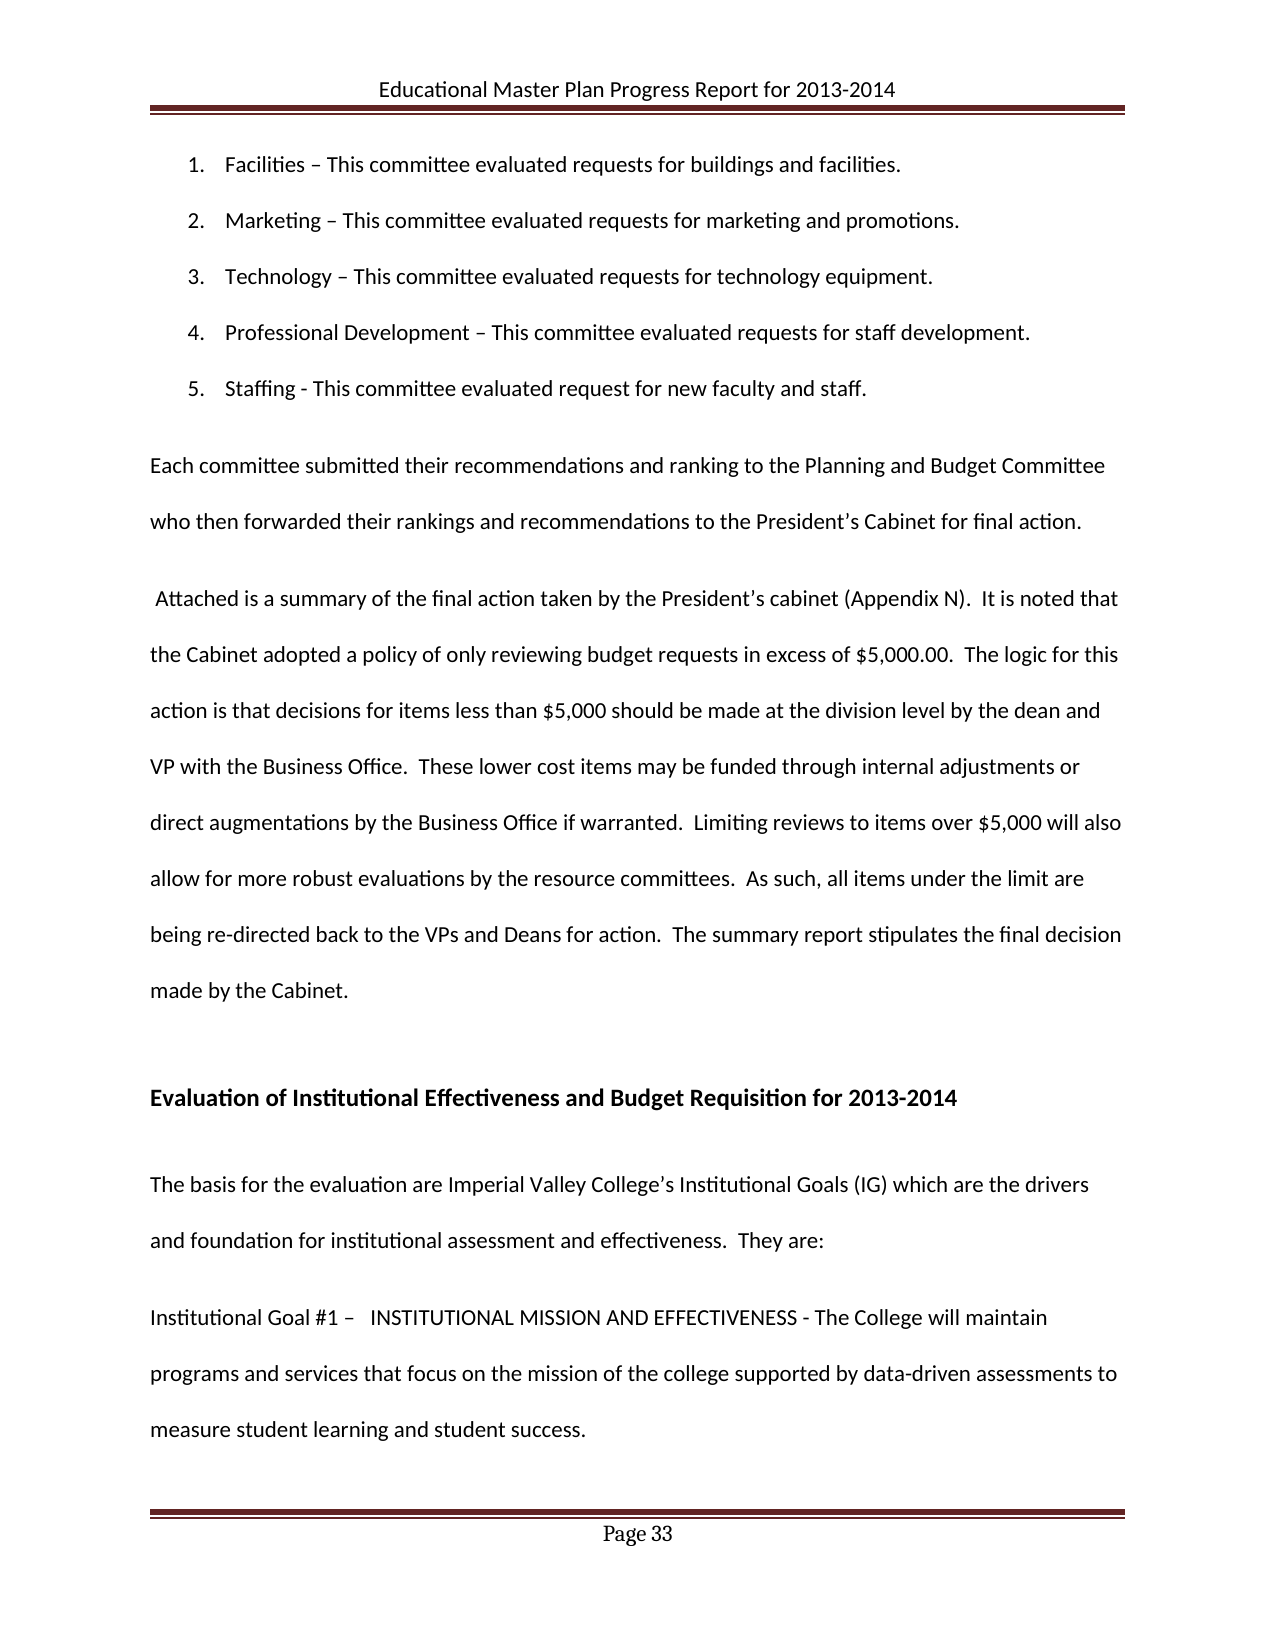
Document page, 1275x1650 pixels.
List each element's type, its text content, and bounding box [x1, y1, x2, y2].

text The basis for the evaluation are Imperial Valley College’s Institutional Goals (IG) which are the drivers and foundation for institutional assessment and effectiveness. They are: [150, 1170, 1125, 1254]
list Staffing - This committee evaluated request for new faculty and staff. [187, 374, 1125, 402]
list Facilities – This committee evaluated requests for buildings and facilities. [187, 150, 1125, 178]
text Attached is a summary of the final action taken by the President’s cabinet (Appendix N). It is noted that the Cabinet adopted a policy of only reviewing budget requests in excess of $5,000.00. The logic for this action is that decisions for items less than $5,000 should be made at the division level by the dean and VP with the Business Office. These lower cost items may be funded through internal adjustments or direct augmentations by the Business Office if warranted. Limiting reviews to items over $5,000 will also allow for more robust evaluations by the resource committees. As such, all items under the limit are being re-directed back to the VPs and Deans for action. The summary report stipulates the final decision made by the Cabinet. [150, 584, 1125, 1004]
text Institutional Goal #1 – INSTITUTIONAL MISSION AND EFFECTIVENESS - The College will maintain programs and services that focus on the mission of the college supported by data-driven assessments to measure student learning and student success. [150, 1303, 1125, 1443]
list Technology – This committee evaluated requests for technology equipment. [187, 262, 1125, 290]
list Professional Development – This committee evaluated requests for staff development. [187, 318, 1125, 346]
list Marketing – This committee evaluated requests for marketing and promotions. [187, 206, 1125, 234]
text Each committee submitted their recommendations and ranking to the Planning and Budget Committee who then forwarded their rankings and recommendations to the President’s Cabinet for final action. [150, 451, 1125, 535]
subtitle Evaluation of Institutional Effectiveness and Budget Requisition for 2013-2014 [150, 1082, 1125, 1113]
